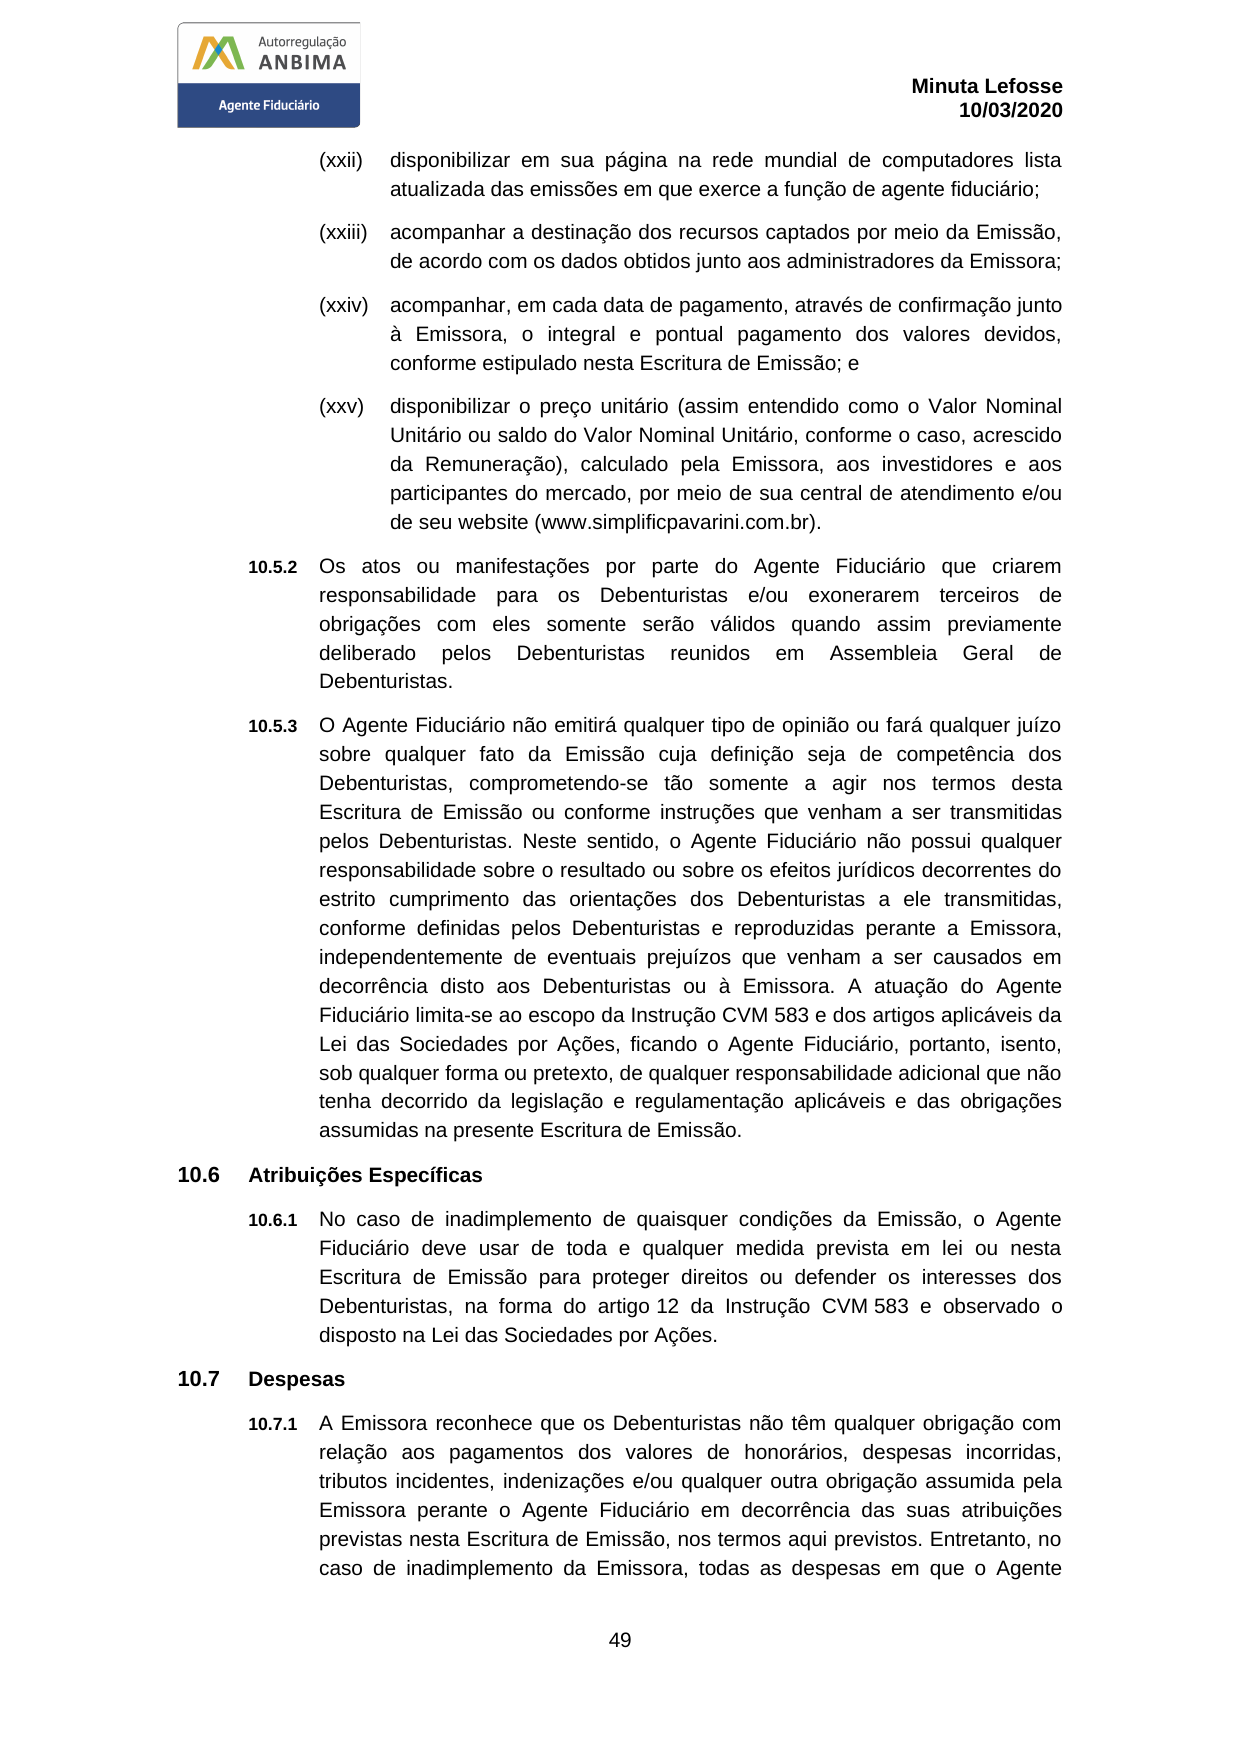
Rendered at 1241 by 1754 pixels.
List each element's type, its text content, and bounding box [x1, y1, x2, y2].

picture [177, 22, 361, 128]
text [248, 1411, 1063, 1580]
text Despesas [177, 1366, 1063, 1391]
text acompanhar a destinação dos recursos captados por meio da Emissão, de acordo com os dados obtidos junto aos administradores da Emissora; [319, 220, 1063, 273]
text acompanhar, em cada data de pagamento, através de confirmação junto à Emissora, o integral e pontual pagamento dos valores devidos, conforme estipulado nesta Escritura de Emissão; e [319, 293, 1063, 374]
text Atribuições Específicas [177, 1162, 1063, 1187]
text disponibilizar o preço unitário (assim entendido como o Valor Nominal Unitário ou saldo do Valor Nominal Unitário, conforme o caso, acrescido da Remuneração), calculado pela Emissora, aos investidores e aos participantes do mercado, por meio de sua central de atendimento e/ou de seu website (www.simplificpavarini.com.br). [319, 394, 1063, 534]
text No caso de inadimplemento de quaisquer condições da Emissão, o Agente Fiduciário deve usar de toda e qualquer medida prevista em lei ou nesta Escritura de Emissão para proteger direitos ou defender os interesses dos Debenturistas, na forma do artigo 12 da Instrução CVM 583 e observado o disposto na Lei das Sociedades por Ações. [248, 1207, 1063, 1347]
text Os atos ou manifestações por parte do Agente Fiduciário que criarem responsabilidade para os Debenturistas e/ou exonerarem terceiros de obrigações com eles somente serão válidos quando assim previamente deliberado pelos Debenturistas reunidos em Assembleia Geral de Debenturistas. [248, 553, 1063, 693]
text O Agente Fiduciário não emitirá qualquer tipo de opinião ou fará qualquer juízo sobre qualquer fato da Emissão cuja definição seja de competência dos Debenturistas, comprometendo-se tão somente a agir nos termos desta Escritura de Emissão ou conforme instruções que venham a ser transmitidas pelos Debenturistas. Neste sentido, o Agente Fiduciário não possui qualquer responsabilidade sobre o resultado ou sobre os efeitos jurídicos decorrentes do estrito cumprimento das orientações dos Debenturistas a ele transmitidas, conforme definidas pelos Debenturistas e reproduzidas perante a Emissora, independentemente de eventuais prejuízos que venham a ser causados em decorrência disto aos Debenturistas ou à Emissora. A atuação do Agente Fiduciário limita-se ao escopo da Instrução CVM 583 e dos artigos aplicáveis da Lei das Sociedades por Ações, ficando o Agente Fiduciário, portanto, isento, sob qualquer forma ou pretexto, de qualquer responsabilidade adicional que não tenha decorrido da legislação e regulamentação aplicáveis e das obrigações assumidas na presente Escritura de Emissão. [248, 713, 1063, 1142]
text disponibilizar em sua página na rede mundial de computadores lista atualizada das emissões em que exerce a função de agente fiduciário; [319, 148, 1063, 201]
